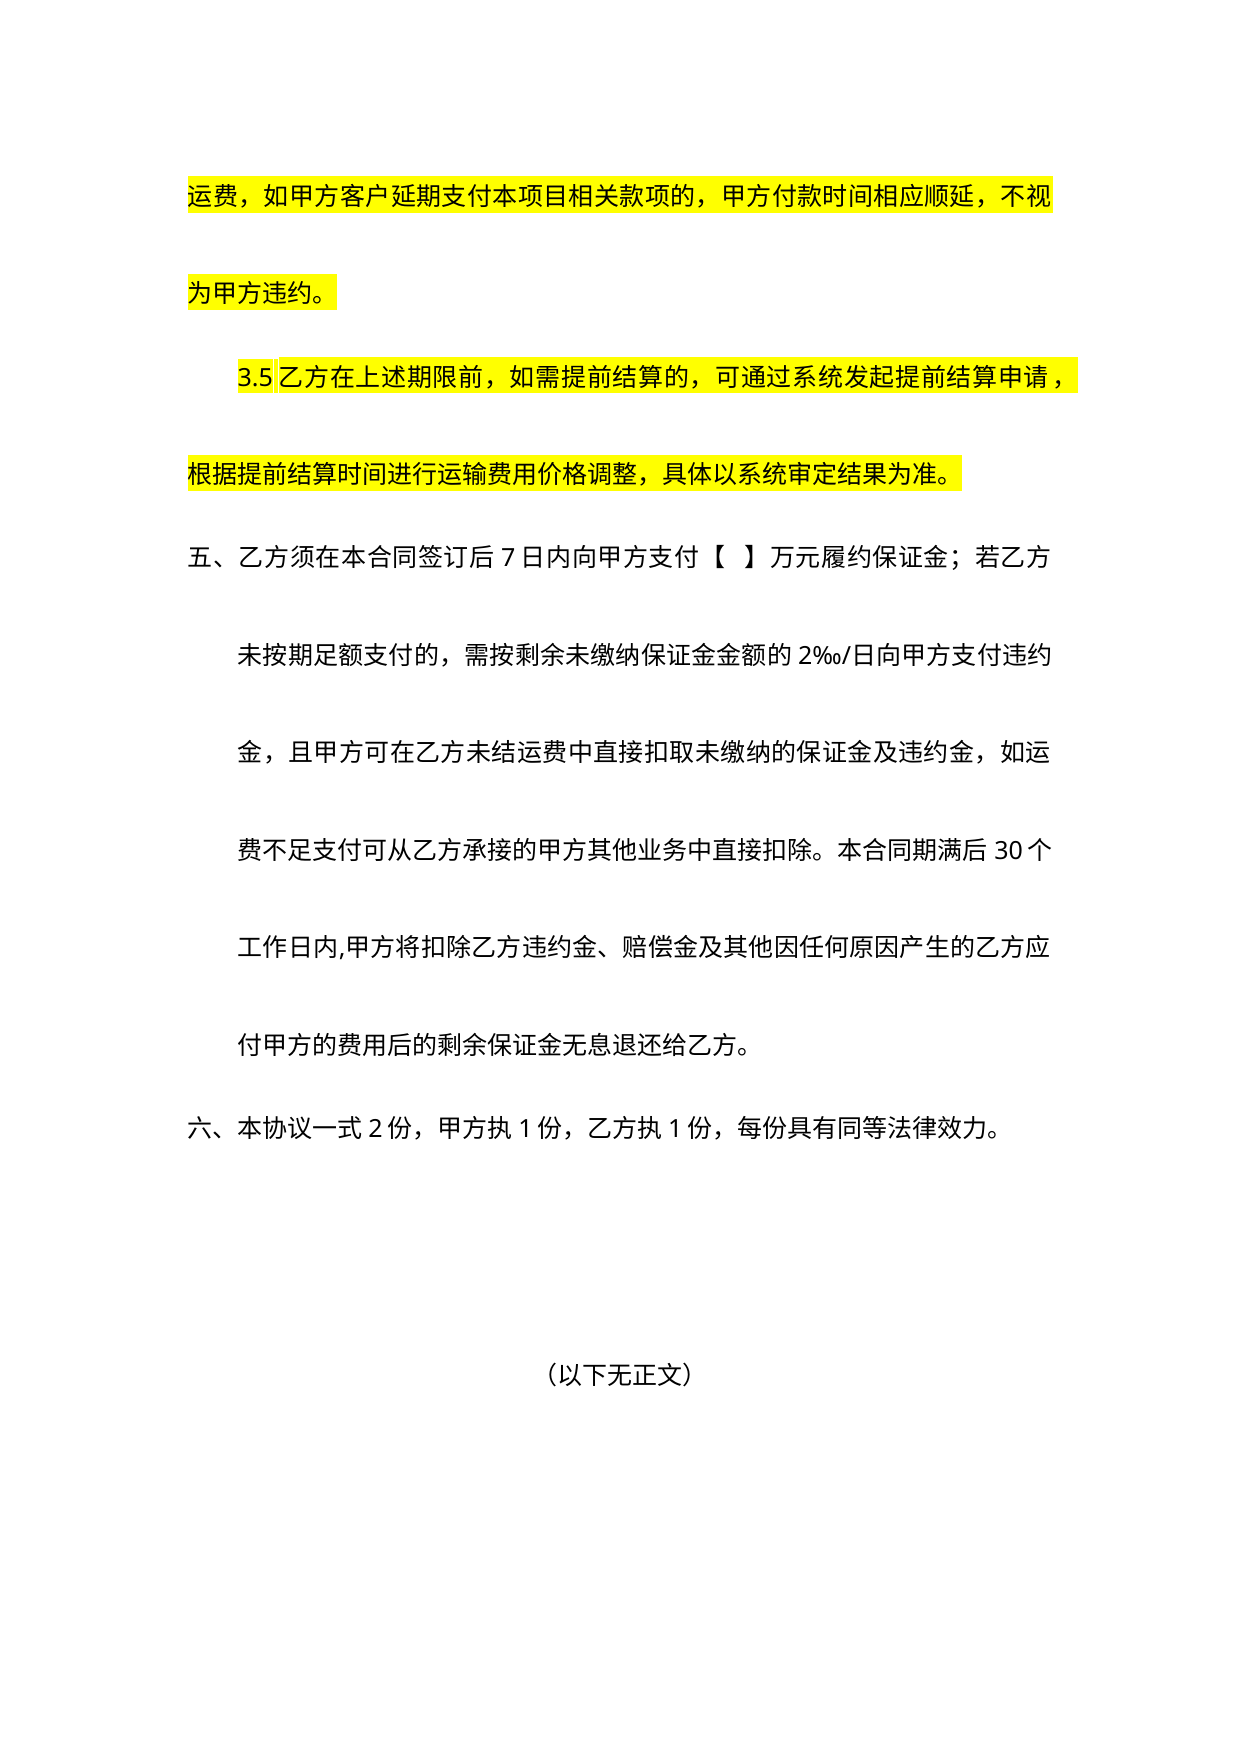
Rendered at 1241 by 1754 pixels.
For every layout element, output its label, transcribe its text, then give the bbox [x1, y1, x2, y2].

text 3.5乙方在上述期限前，如需提前结算的，可通过系统发起提前结算申请，根据提前结算时间进行运输费用价格调整，具体以系统审定结果为准。 [187, 343, 1053, 505]
list 五、乙方须在本合同签订后7日内向甲方支付【 】万元履约保证金；若乙方未按期足额支付的，需按剩余未缴纳保证金金额的2‰/日向甲方支付违约金，且甲方可在乙方未结运费中直接扣取未缴纳的保证金及违约金，如运费不足支付可从乙方承接的甲方其他业务中直接扣除。本合同期满后30个工作日内,甲方将扣除乙方违约金、赔偿金及其他因任何原因产生的乙方应付甲方的费用后的剩余保证金无息退还给乙方。 [187, 523, 1053, 1076]
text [187, 162, 1053, 324]
list 六、本协议一式 2份，甲方执 1份，乙方执 1份，每份具有同等法律效力。 [187, 1094, 1053, 1159]
list （以下无正文） [187, 1341, 1053, 1406]
